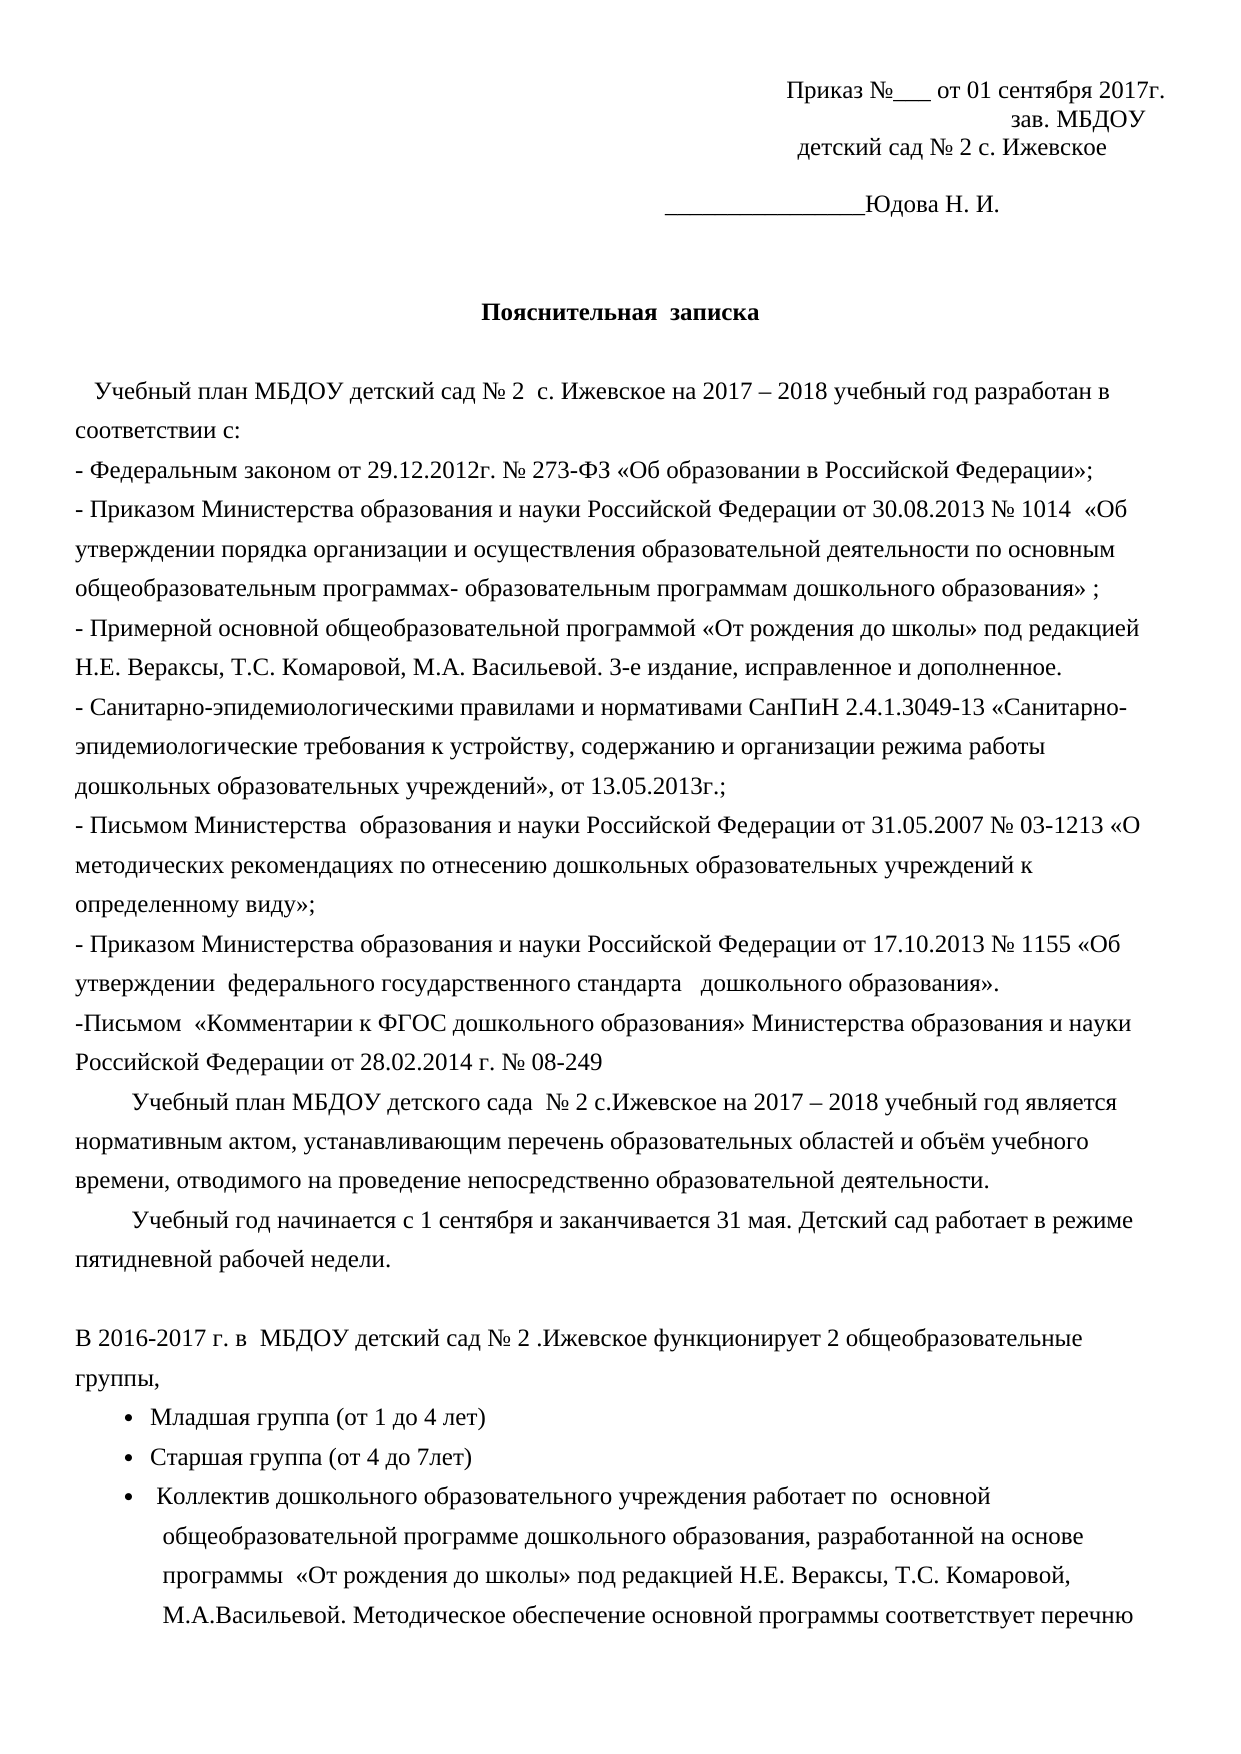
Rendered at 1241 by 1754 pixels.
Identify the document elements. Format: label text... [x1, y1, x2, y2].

text - Федеральным законом от 29.12.2012г. № 273-ФЗ «Об образовании в Российской Федерации»; [75, 444, 1165, 484]
text Учебный план МБДОУ детского сада № 2 с.Ижевское на 2017 – 2018 учебный год является нормативным актом, устанавливающим перечень образовательных областей и объём учебного времени, отводимого на проведение непосредственно образовательной деятельности. [75, 1076, 1165, 1194]
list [125, 1471, 1165, 1628]
text - Приказом Министерства образования и науки Российской Федерации от 30.08.2013 № 1014 «Об утверждении порядка организации и осуществления образовательной деятельности по основным общеобразовательным программах- образовательным программам дошкольного образования» ; [75, 484, 1165, 602]
text - Примерной основной общеобразовательной программой «От рождения до школы» под редакцией Н.Е. Вераксы, Т.С. Комаровой, М.А. Васильевой. 3-е издание, исправленное и дополненное. [75, 602, 1165, 681]
list Старшая группа (от 4 до 7лет) [125, 1431, 1165, 1471]
text Учебный план МБДОУ детский сад № 2 с. Ижевское на 2017 – 2018 учебный год разработан в соответствии с: [75, 365, 1165, 444]
text В 2016-2017 г. в МБДОУ детский сад № 2 .Ижевское функционирует 2 общеобразовательные группы, [75, 1313, 1165, 1392]
list Младшая группа (от 1 до 4 лет) [125, 1392, 1165, 1431]
text Пояснительная записка [75, 286, 1165, 326]
text - Письмом Министерства образования и науки Российской Федерации от 31.05.2007 № 03-1213 «О методических рекомендациях по отнесению дошкольных образовательных учреждений к определенному виду»; [75, 799, 1165, 918]
text - Приказом Министерства образования и науки Российской Федерации от 17.10.2013 № 1155 «Об утверждении федерального государственного стандарта дошкольного образования». [75, 918, 1165, 997]
text - Санитарно-эпидемиологическими правилами и нормативами СанПиН 2.4.1.3049-13 «Санитарно-эпидемиологические требования к устройству, содержанию и организации режима работы дошкольных образовательных учреждений», от 13.05.2013г.; [75, 681, 1165, 799]
text Учебный год начинается с 1 сентября и заканчивается 31 мая. Детский сад работает в режиме пятидневной рабочей недели. [75, 1194, 1165, 1273]
text зав. МБДОУ детский сад № 2 с. Ижевское [739, 104, 1165, 161]
text -Письмом «Комментарии к ФГОС дошкольного образования» Министерства образования и науки Российской Федерации от 28.02.2014 г. № 08-249 [75, 997, 1165, 1076]
text ________________Юдова Н. И. [665, 161, 1165, 218]
text Приказ №___ от 01 сентября 2017г. [75, 75, 1165, 104]
